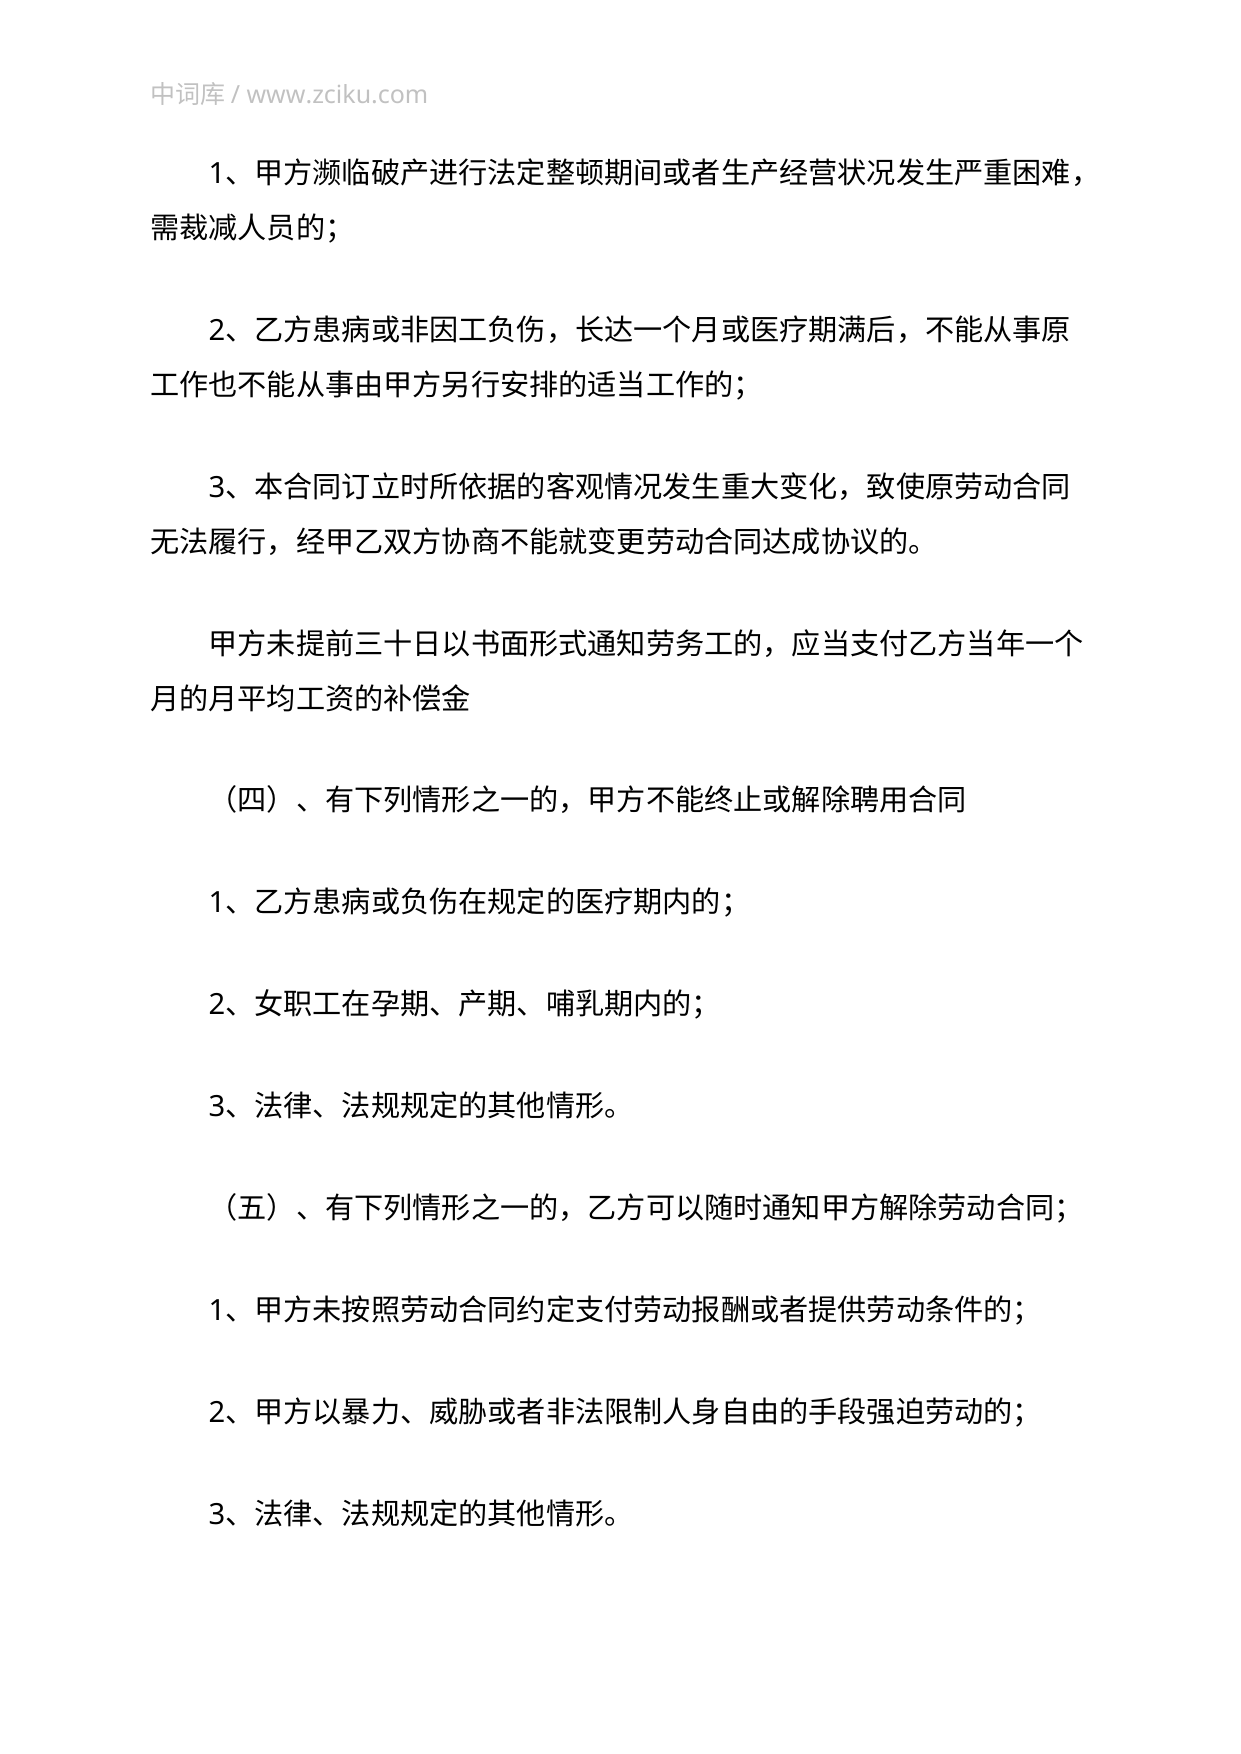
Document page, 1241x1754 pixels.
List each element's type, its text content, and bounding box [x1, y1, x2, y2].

text 1、甲方未按照劳动合同约定支付劳动报酬或者提供劳动条件的； [150, 1286, 1090, 1329]
text 3、本合同订立时所依据的客观情况发生重大变化，致使原劳动合同无法履行，经甲乙双方协商不能就变更劳动合同达成协议的。 [150, 463, 1090, 561]
text 3、法律、法规规定的其他情形。 [150, 1083, 1090, 1125]
text 2、甲方以暴力、威胁或者非法限制人身自由的手段强迫劳动的； [150, 1388, 1090, 1431]
text 甲方未提前三十日以书面形式通知劳务工的，应当支付乙方当年一个月的月平均工资的补偿金 [150, 620, 1090, 717]
text 1、乙方患病或负伤在规定的医疗期内的； [150, 879, 1090, 921]
text 2、乙方患病或非因工负伤，长达一个月或医疗期满后，不能从事原工作也不能从事由甲方另行安排的适当工作的； [150, 307, 1090, 404]
text 1、甲方濒临破产进行法定整顿期间或者生产经营状况发生严重困难，需裁减人员的； [150, 150, 1090, 247]
text 3、法律、法规规定的其他情形。 [150, 1490, 1090, 1533]
text （四）、有下列情形之一的，甲方不能终止或解除聘用合同 [150, 777, 1090, 819]
text 2、女职工在孕期、产期、哺乳期内的； [150, 981, 1090, 1023]
text （五）、有下列情形之一的，乙方可以随时通知甲方解除劳动合同； [150, 1185, 1090, 1227]
